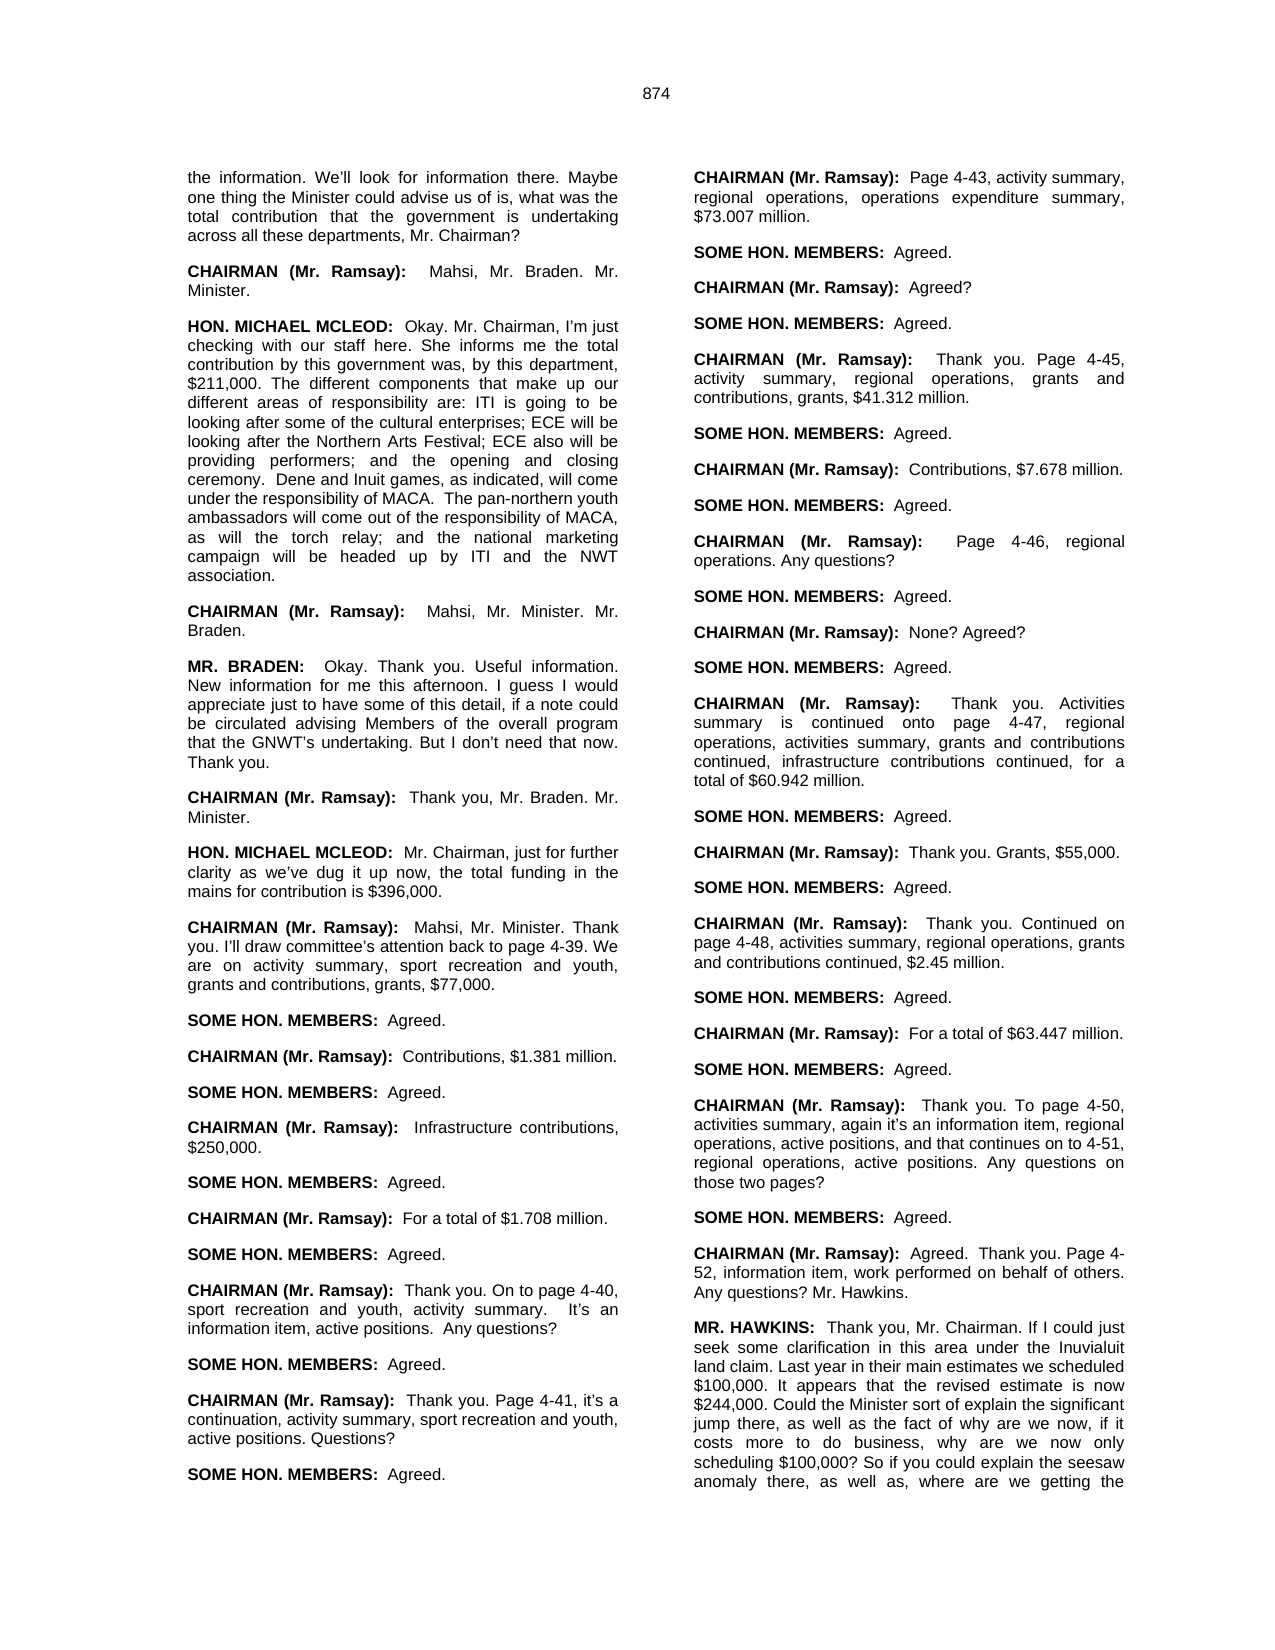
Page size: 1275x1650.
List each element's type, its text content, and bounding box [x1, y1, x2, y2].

text SOME HON. MEMBERS: Agreed. [187, 1245, 619, 1264]
text SOME HON. MEMBERS: Agreed. [694, 242, 1125, 262]
text CHAIRMAN (Mr. Ramsay): Thank you. Grants, $55,000. [694, 842, 1125, 862]
text SOME HON. MEMBERS: Agreed. [694, 807, 1125, 826]
text SOME HON. MEMBERS: Agreed. [694, 1060, 1125, 1079]
text CHAIRMAN (Mr. Ramsay): None? Agreed? [694, 622, 1125, 642]
text SOME HON. MEMBERS: Agreed. [694, 1208, 1125, 1227]
text CHAIRMAN (Mr. Ramsay): Thank you, Mr. Braden. Mr. Minister. [187, 788, 619, 827]
text CHAIRMAN (Mr. Ramsay): Thank you. Page 4-45, activity summary, regional operations, grants and contributions, grants, $41.312 million. [694, 350, 1125, 407]
text HON. MICHAEL MCLEOD: Mr. Chairman, just for further clarity as we’ve dug it up now, the total funding in the mains for contribution is $396,000. [187, 843, 619, 901]
text SOME HON. MEMBERS: Agreed. [187, 1355, 619, 1374]
text SOME HON. MEMBERS: Agreed. [694, 496, 1125, 515]
text CHAIRMAN (Mr. Ramsay): Contributions, $7.678 million. [694, 460, 1125, 479]
text CHAIRMAN (Mr. Ramsay): Mahsi, Mr. Minister. Thank you. I’ll draw committee’s attention back to page 4-39. We are on activity summary, sport recreation and youth, grants and contributions, grants, $77,000. [187, 917, 619, 994]
text CHAIRMAN (Mr. Ramsay): Contributions, $1.381 million. [187, 1047, 619, 1066]
text CHAIRMAN (Mr. Ramsay): For a total of $1.708 million. [187, 1209, 619, 1228]
text CHAIRMAN (Mr. Ramsay): Page 4-46, regional operations. Any questions? [694, 532, 1125, 570]
text CHAIRMAN (Mr. Ramsay): For a total of $63.447 million. [694, 1024, 1125, 1043]
text SOME HON. MEMBERS: Agreed. [694, 658, 1125, 677]
text CHAIRMAN (Mr. Ramsay): Thank you. Page 4-41, it’s a continuation, activity summary, sport recreation and youth, active positions. Questions? [187, 1391, 619, 1448]
text SOME HON. MEMBERS: Agreed. [694, 878, 1125, 897]
text SOME HON. MEMBERS: Agreed. [694, 424, 1125, 443]
text HON. MICHAEL MCLEOD: Okay. Mr. Chairman, I’m just checking with our staff here. She informs me the total contribution by this government was, by this department, $211,000. The different components that make up our different areas of responsibility are: ITI is going to be looking after some of the cultural enterprises; ECE will be looking after the Northern Arts Festival; ECE also will be providing performers; and the opening and closing ceremony. Dene and Inuit games, as indicated, will come under the responsibility of MACA. The pan-northern youth ambassadors will come out of the responsibility of MACA, as will the torch relay; and the national marketing campaign will be headed up by ITI and the NWT association. [187, 317, 619, 585]
text SOME HON. MEMBERS: Agreed. [187, 1173, 619, 1192]
text SOME HON. MEMBERS: Agreed. [187, 1465, 619, 1484]
text CHAIRMAN (Mr. Ramsay): Thank you. On to page 4-40, sport recreation and youth, activity summary. It’s an information item, active positions. Any questions? [187, 1281, 619, 1338]
text CHAIRMAN (Mr. Ramsay): Agreed? [694, 278, 1125, 297]
text SOME HON. MEMBERS: Agreed. [694, 314, 1125, 333]
text SOME HON. MEMBERS: Agreed. [187, 1082, 619, 1102]
text MR. BRADEN: Okay. Thank you. Useful information. New information for me this afternoon. I guess I would appreciate just to have some of this detail, if a note could be circulated advising Members of the overall program that the GNWT’s undertaking. But I don’t need that now. Thank you. [187, 657, 619, 772]
text CHAIRMAN (Mr. Ramsay): Thank you. Activities summary is continued onto page 4-47, regional operations, activities summary, grants and contributions continued, infrastructure contributions continued, for a total of $60.942 million. [694, 694, 1125, 790]
text SOME HON. MEMBERS: Agreed. [694, 988, 1125, 1007]
text CHAIRMAN (Mr. Ramsay): Page 4-43, activity summary, regional operations, operations expenditure summary, $73.007 million. [694, 168, 1125, 226]
text CHAIRMAN (Mr. Ramsay): Thank you. To page 4-50, activities summary, again it’s an information item, regional operations, active positions, and that continues on to 4-51, regional operations, active positions. Any questions on those two pages? [694, 1096, 1125, 1192]
text SOME HON. MEMBERS: Agreed. [187, 1011, 619, 1030]
text CHAIRMAN (Mr. Ramsay): Thank you. Continued on page 4-48, activities summary, regional operations, grants and contributions continued, $2.45 million. [694, 914, 1125, 972]
text CHAIRMAN (Mr. Ramsay): Agreed. Thank you. Page 4-52, information item, work performed on behalf of others. Any questions? Mr. Hawkins. [694, 1244, 1125, 1302]
text CHAIRMAN (Mr. Ramsay): Mahsi, Mr. Braden. Mr. Minister. [187, 262, 619, 300]
text CHAIRMAN (Mr. Ramsay): Infrastructure contributions, $250,000. [187, 1118, 619, 1157]
text CHAIRMAN (Mr. Ramsay): Mahsi, Mr. Minister. Mr. Braden. [187, 602, 619, 640]
text SOME HON. MEMBERS: Agreed. [694, 587, 1125, 606]
